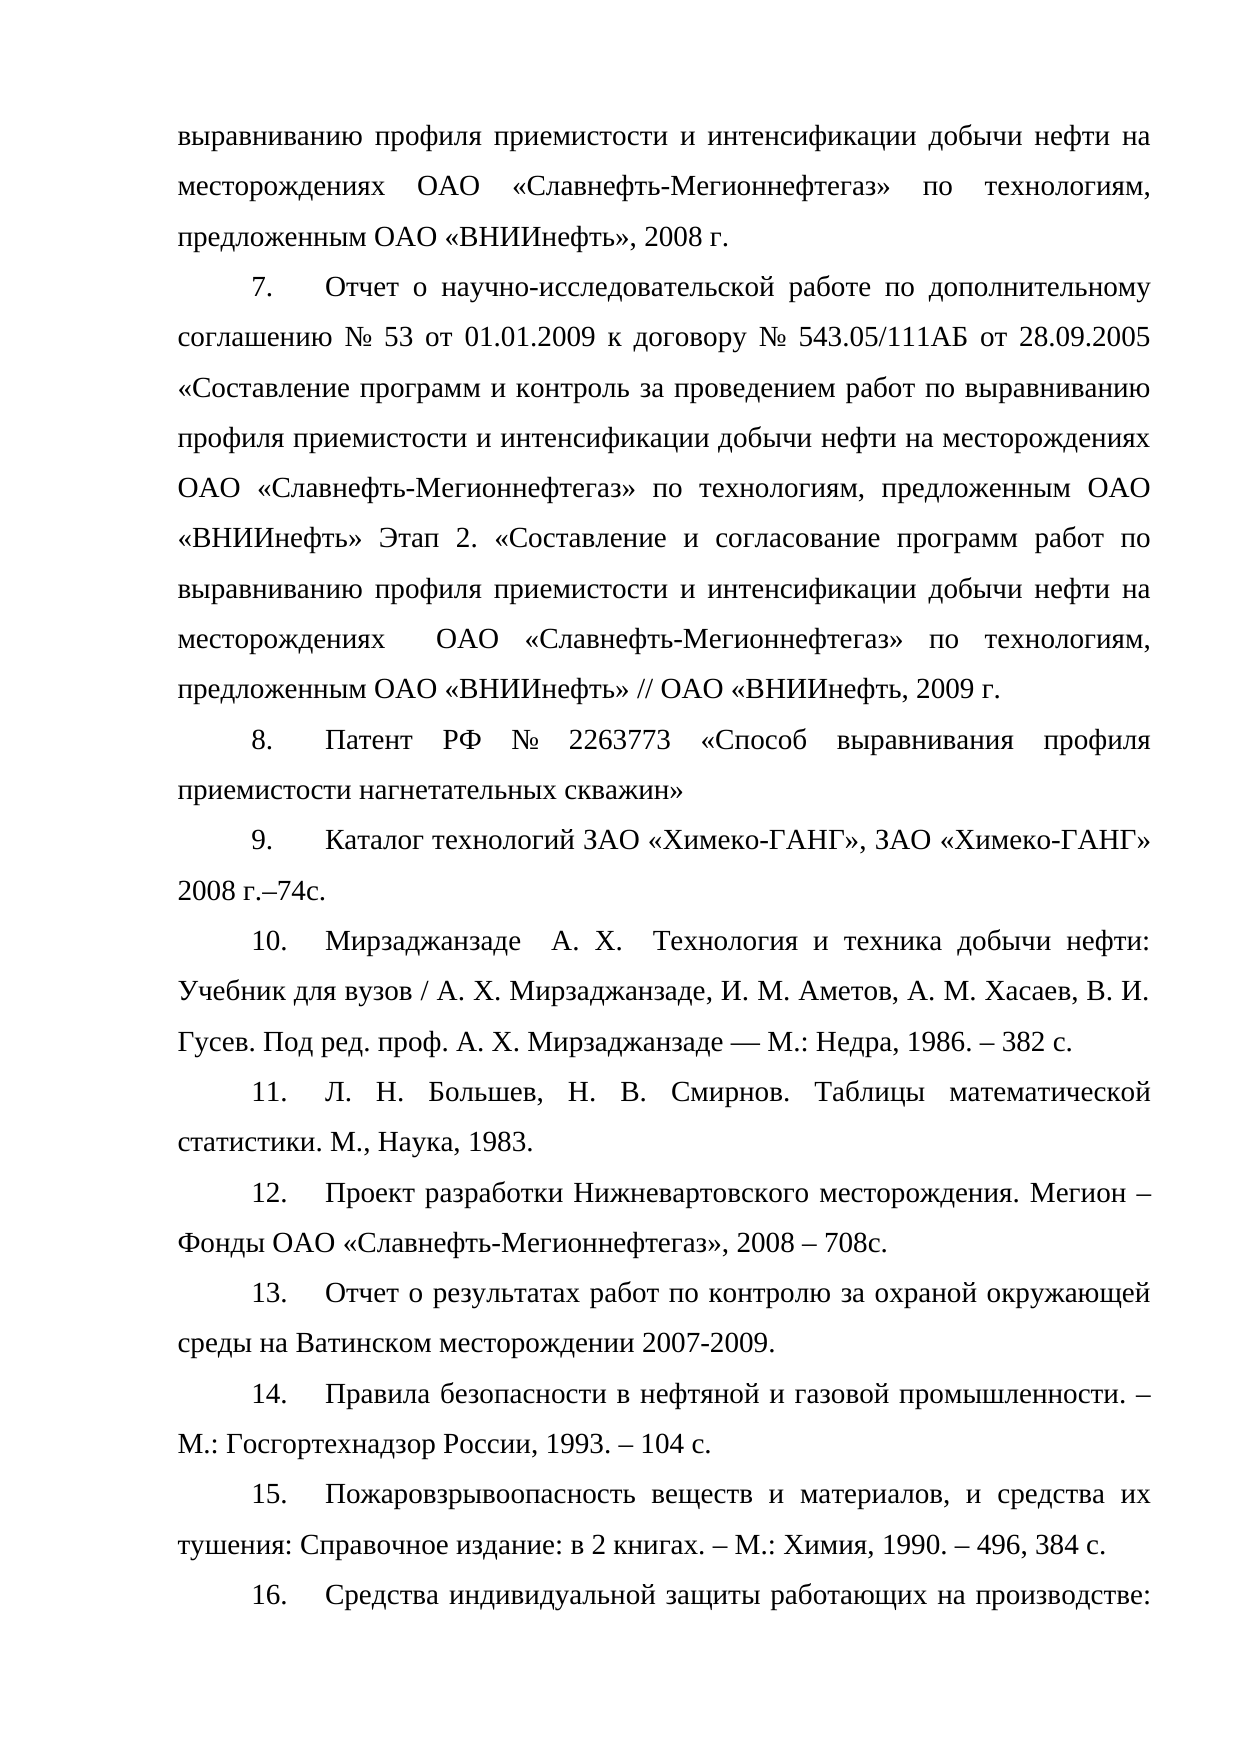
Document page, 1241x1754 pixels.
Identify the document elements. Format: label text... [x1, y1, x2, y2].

list Правила безопасности в нефтяной и газовой промышленности. – М.: Госгортехнадзор России, 1993. – 104 с. [177, 1376, 1152, 1460]
list Л. Н. Большев, Н. В. Смирнов. Таблицы математической статистики. М., Наука, 1983. [177, 1074, 1152, 1158]
list Патент РФ № 2263773 «Способ выравнивания профиля приемистости нагнетательных скважин» [177, 722, 1152, 806]
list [177, 118, 1152, 252]
list Каталог технологий ЗАО «Химеко-ГАНГ», ЗАО «Химеко-ГАНГ» 2008 г.–74c. [177, 822, 1152, 906]
list Мирзаджанзаде А. X. Технология и техника добычи нефти: Учебник для вузов / А. X. Мирзаджанзаде, И. М. Аметов, А. М. Хасаев, В. И. Гусев. Под ред. проф. А. X. Мирзаджанзаде — М.: Недра, 1986. – 382 с. [177, 923, 1152, 1057]
list Отчет о научно-исследовательской работе по дополнительному соглашению № 53 от 01.01.2009 к договору № 543.05/111АБ от 28.09.2005 «Составление программ и контроль за проведением работ по выравниванию профиля приемистости и интенсификации добычи нефти на месторождениях ОАО «Славнефть-Мегионнефтегаз» по технологиям, предложенным ОАО «ВНИИнефть» Этап 2. «Составление и согласование программ работ по выравниванию профиля приемистости и интенсификации добычи нефти на месторождениях ОАО «Славнефть-Мегионнефтегаз» по технологиям, предложенным ОАО «ВНИИнефть» // ОАО «ВНИИнефть, 2009 г. [177, 269, 1152, 705]
list Отчет о результатах работ по контролю за охраной окружающей среды на Ватинском месторождении 2007-2009. [177, 1275, 1152, 1359]
list Проект разработки Нижневартовского месторождения. Мегион – Фонды ОАО «Славнефть-Мегионнефтегаз», 2008 – 708с. [177, 1175, 1152, 1258]
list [177, 1577, 1152, 1611]
list Пожаровзрывоопасность веществ и материалов, и средства их тушения: Справочное издание: в 2 книгах. – М.: Химия, 1990. – 496, 384 с. [177, 1477, 1152, 1560]
